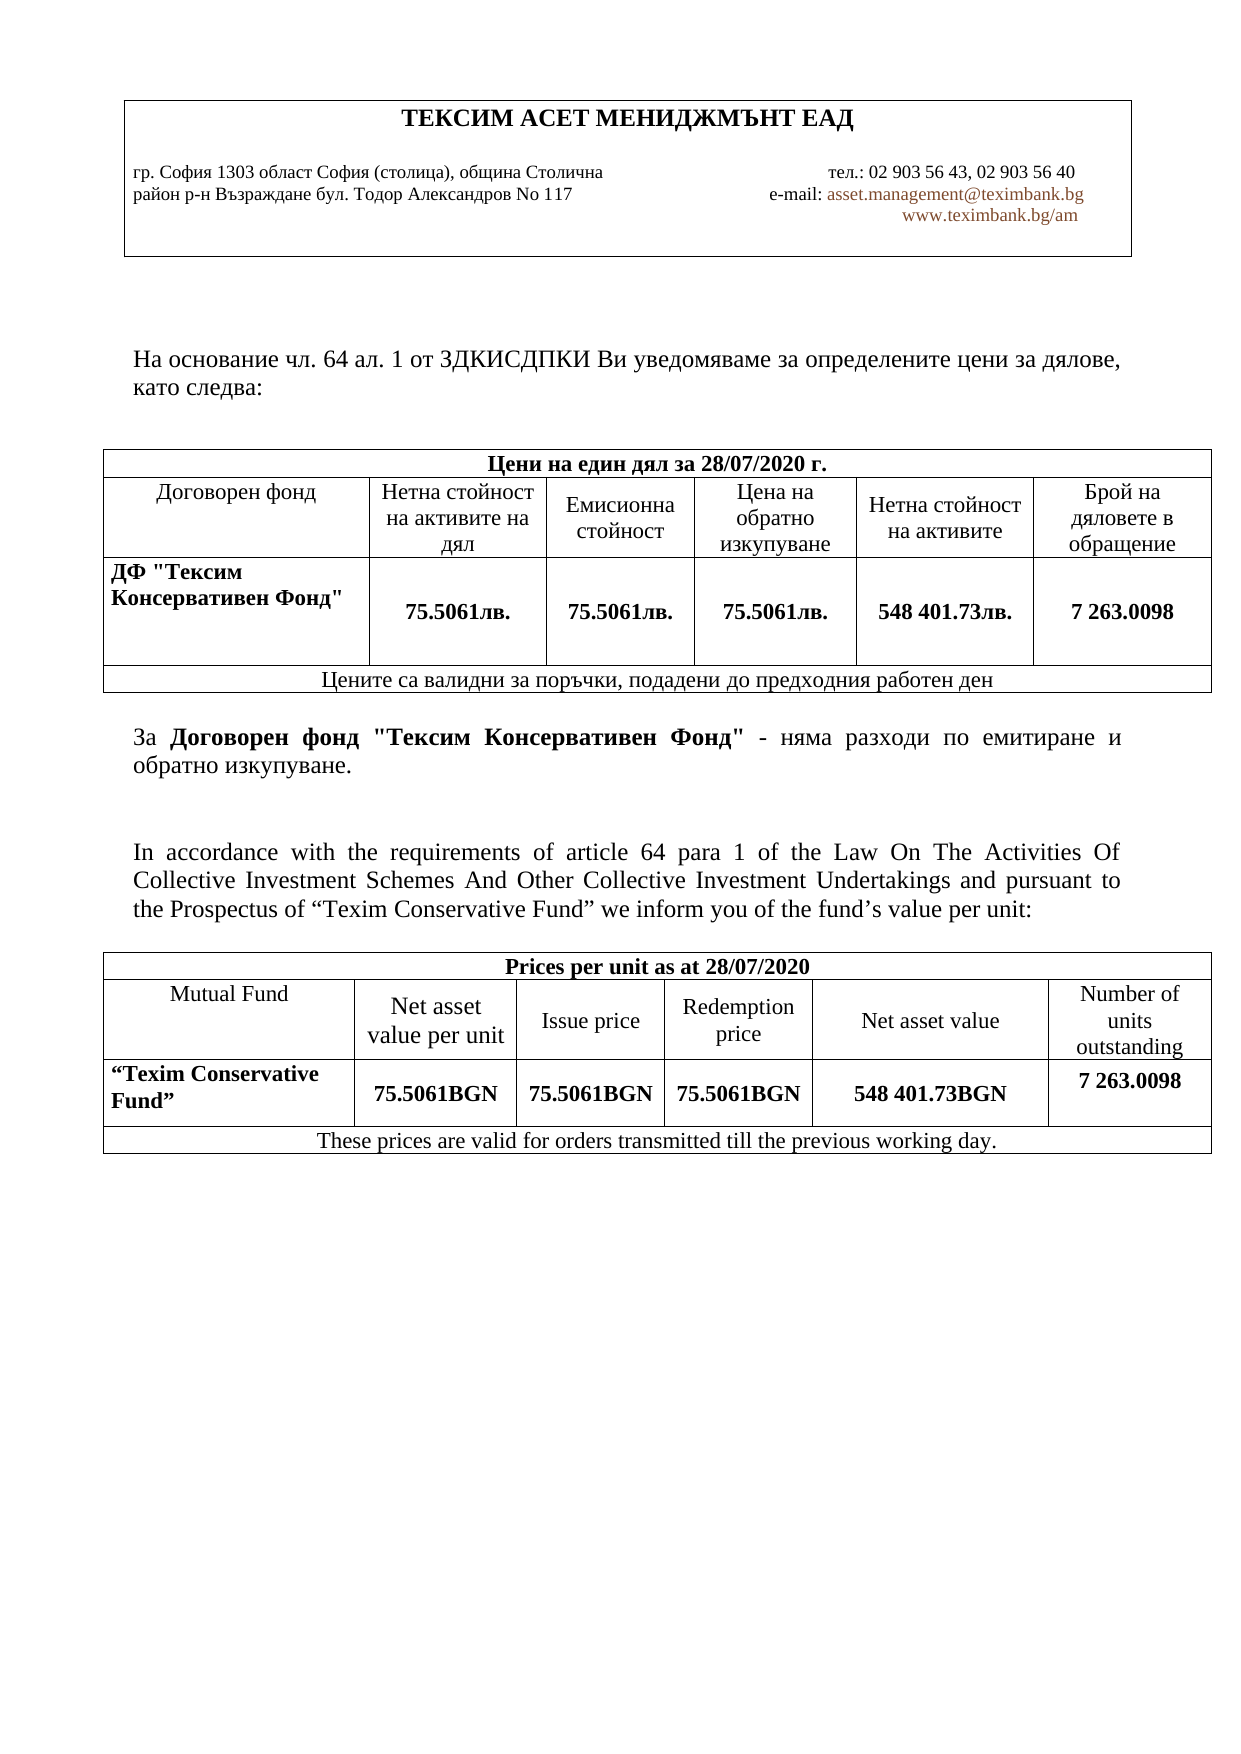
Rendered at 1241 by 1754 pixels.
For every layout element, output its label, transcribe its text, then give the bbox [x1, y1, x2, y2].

table_cell Цените са валидни за поръчки, подадени до предходния работен ден [104, 666, 1211, 692]
table_cell Цена на обратно изкупуване [695, 478, 856, 557]
table_cell Договорен фонд [104, 478, 369, 557]
table_cell Issue price [517, 980, 664, 1059]
table_cell Нетна стойност на активите [857, 478, 1033, 557]
table_cell ДФ "Тексим Консервативен Фонд" [104, 558, 369, 665]
table_cell 75.5061BGN [355, 1060, 516, 1126]
text ТЕКСИМ АСЕТ МЕНИДЖМЪНТ ЕАД [125, 101, 1131, 132]
table_header Цени на един дял за 28/07/2020 г. [104, 450, 1211, 477]
text гр. София 1303 област София (столица), община Столична тел.: 02 903 56 43, 02 903 56 40 район р-н Възраждане бул. Тодор Александров No 117 e-mail: asset.management@teximbank.bg [133, 161, 1122, 201]
table_cell Net asset value [813, 980, 1048, 1059]
table_cell 75.5061лв. [370, 558, 546, 665]
table_cell 7 263.0098 [1049, 1060, 1211, 1126]
table_cell 75.5061лв. [695, 558, 856, 665]
text In accordance with the requirements of article 64 para 1 of the Law On The Activities Of Collective Investment Schemes And Other Collective Investment Undertakings and pursuant to the Prospectus of “Texim Conservative Fund” we inform you of the fund’s value per unit: [133, 837, 1122, 923]
table_cell Емисионна стойност [547, 478, 694, 557]
table_cell Redemption price [665, 980, 812, 1059]
table_cell “Texim Conservative Fund” [104, 1060, 354, 1126]
table_cell Mutual Fund [104, 980, 354, 1059]
text На основание чл. 64 ал. 1 от ЗДКИСДПКИ Ви уведомяваме за определените цени за дялове, като следва: [133, 344, 1122, 401]
table_cell 548 401.73лв. [857, 558, 1033, 665]
table_cell 548 401.73BGN [813, 1060, 1048, 1126]
table_cell 75.5061BGN [517, 1060, 664, 1126]
table_cell 75.5061лв. [547, 558, 694, 665]
table_cell 7 263.0098 [1034, 558, 1211, 665]
table_cell Number of units outstanding [1049, 980, 1211, 1059]
table_cell Нетна стойност на активите на дял [370, 478, 546, 557]
text За Договорен фонд "Тексим Консервативен Фонд" - няма разходи по емитиране и обратно изкупуване. [133, 722, 1122, 779]
table_cell Брой на дяловете в обращение [1034, 478, 1211, 557]
table_cell 75.5061BGN [665, 1060, 812, 1126]
table_cell Net asset value per unit [355, 980, 516, 1059]
table_header Prices per unit as at 28/07/2020 [104, 953, 1211, 979]
table_cell These prices are valid for orders transmitted till the previous working day. [104, 1127, 1211, 1153]
text www.teximbank.bg/am [125, 201, 1131, 256]
